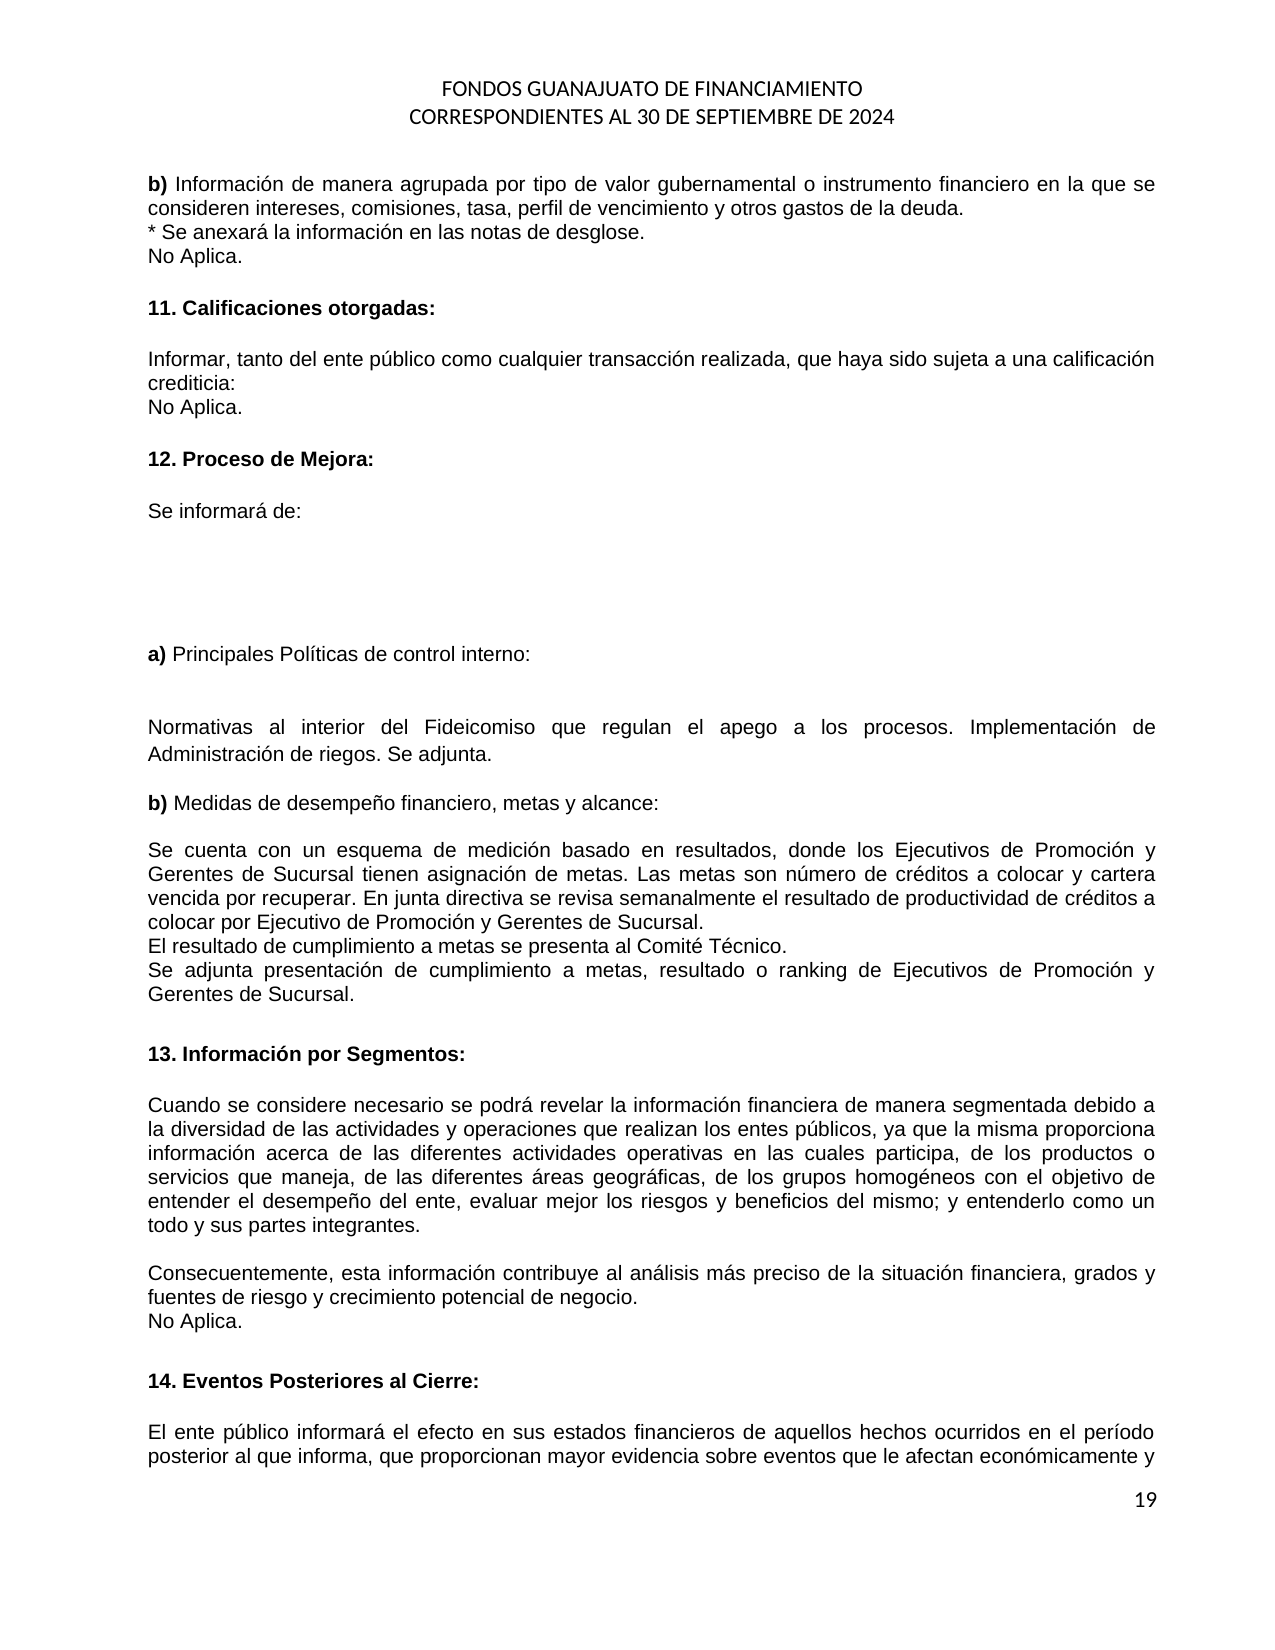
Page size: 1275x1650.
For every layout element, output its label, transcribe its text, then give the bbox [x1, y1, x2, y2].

text Se cuenta con un esquema de medición basado en resultados, donde los Ejecutivos de Promoción y Gerentes de Sucursal tienen asignación de metas. Las metas son número de créditos a colocar y cartera vencida por recuperar. En junta directiva se revisa semanalmente el resultado de productividad de créditos a colocar por Ejecutivo de Promoción y Gerentes de Sucursal. [148, 838, 1157, 934]
subtitle 14. Eventos Posteriores al Cierre: [148, 1369, 1157, 1393]
text Se informará de: [148, 498, 1157, 522]
text Se adjunta presentación de cumplimiento a metas, resultado o ranking de Ejecutivos de Promoción y Gerentes de Sucursal. [148, 958, 1157, 1006]
text b) Información de manera agrupada por tipo de valor gubernamental o instrumento financiero en la que se consideren intereses, comisiones, tasa, perfil de vencimiento y otros gastos de la deuda. [148, 172, 1157, 219]
text Consecuentemente, esta información contribuye al análisis más preciso de la situación financiera, grados y fuentes de riesgo y crecimiento potencial de negocio. [148, 1261, 1157, 1309]
text Normativas al interior del Fideicomiso que regulan el apego a los procesos. Implementación de Administración de riegos. Se adjunta. [148, 714, 1157, 766]
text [148, 1420, 1157, 1468]
text No Aplica. [148, 1309, 1157, 1333]
text b) Medidas de desempeño financiero, metas y alcance: [148, 790, 1157, 814]
text No Aplica. [148, 243, 1157, 267]
subtitle 13. Información por Segmentos: [148, 1042, 1157, 1066]
text a) Principales Políticas de control interno: [148, 642, 1157, 666]
text El resultado de cumplimiento a metas se presenta al Comité Técnico. [148, 934, 1157, 958]
subtitle 11. Calificaciones otorgadas: [148, 296, 1157, 319]
text Cuando se considere necesario se podrá revelar la información financiera de manera segmentada debido a la diversidad de las actividades y operaciones que realizan los entes públicos, ya que la misma proporciona información acerca de las diferentes actividades operativas en las cuales participa, de los productos o servicios que maneja, de las diferentes áreas geográficas, de los grupos homogéneos con el objetivo de entender el desempeño del ente, evaluar mejor los riesgos y beneficios del mismo; y entenderlo como un todo y sus partes integrantes. [148, 1093, 1157, 1237]
text * Se anexará la información en las notas de desglose. [148, 219, 1157, 243]
subtitle 12. Proceso de Mejora: [148, 447, 1157, 471]
text No Aplica. [148, 395, 1157, 419]
text Informar, tanto del ente público como cualquier transacción realizada, que haya sido sujeta a una calificación crediticia: [148, 347, 1157, 395]
